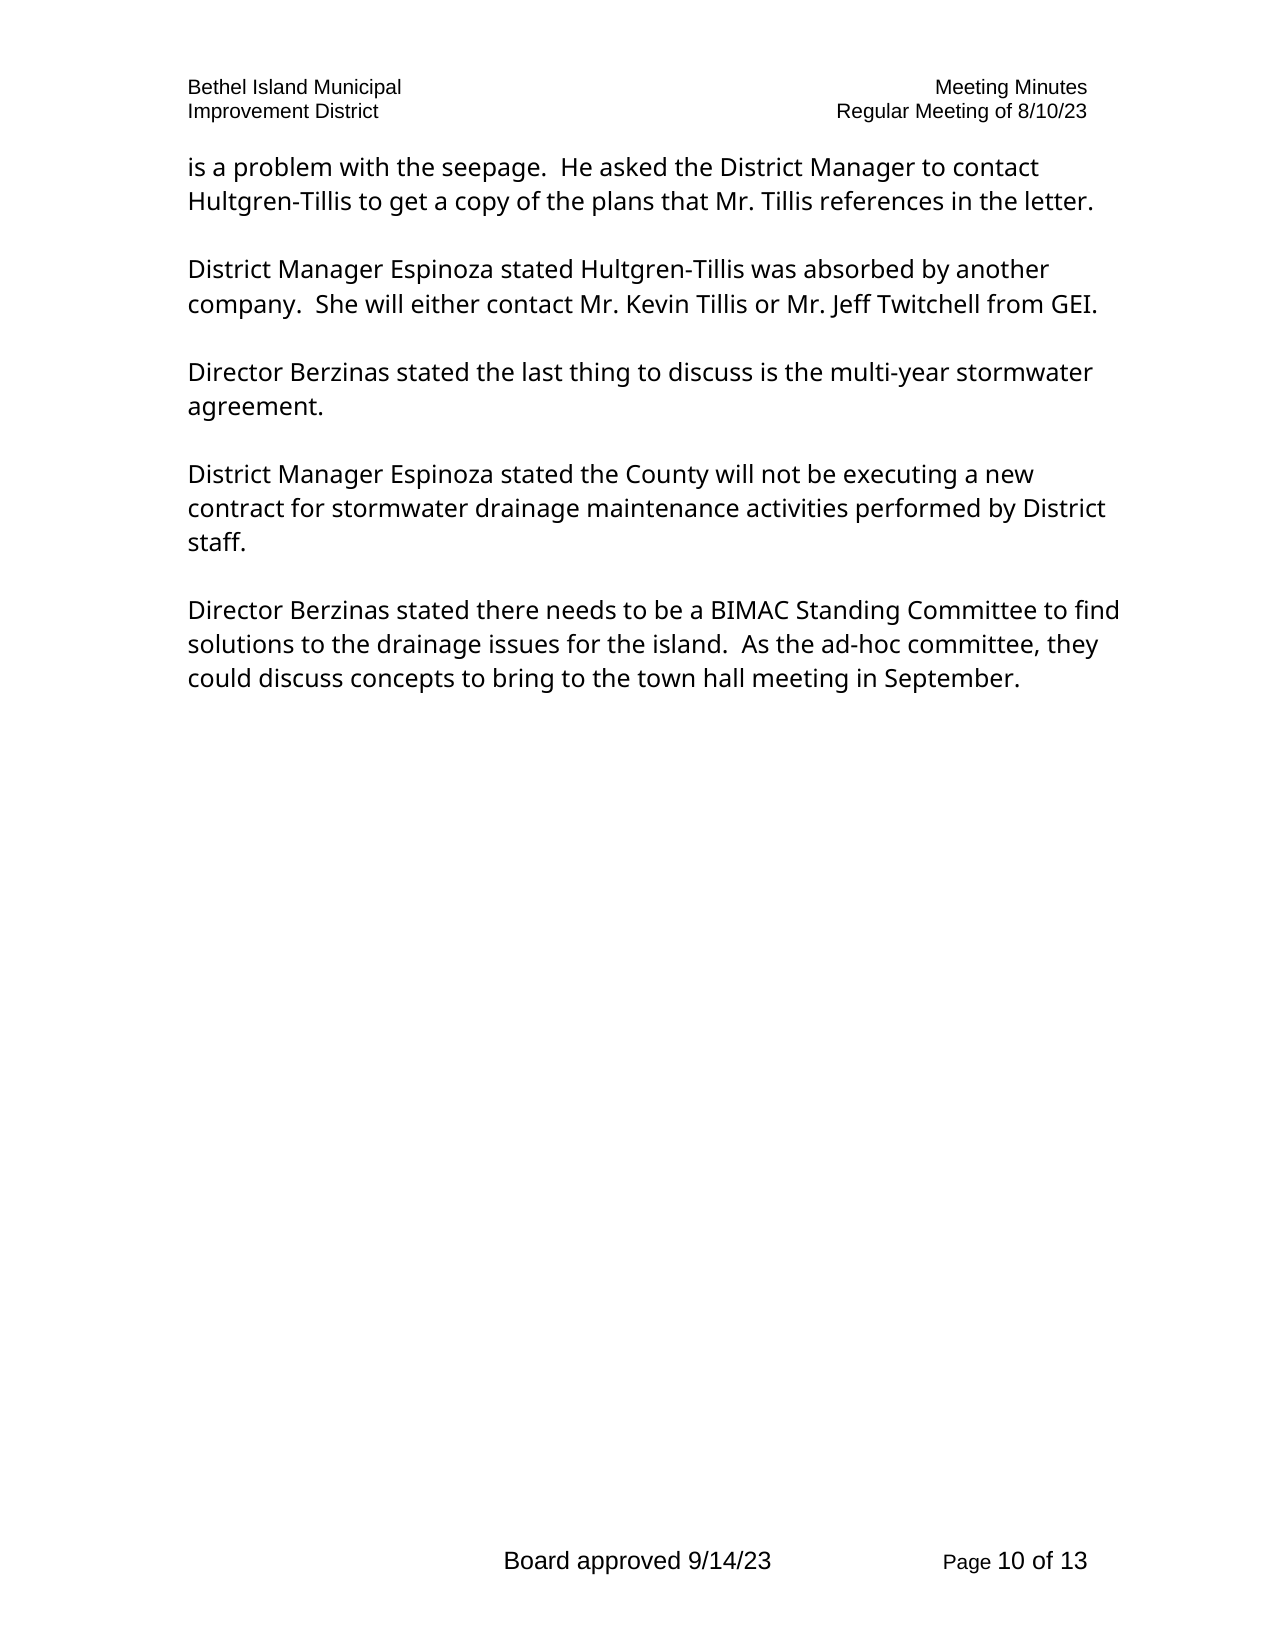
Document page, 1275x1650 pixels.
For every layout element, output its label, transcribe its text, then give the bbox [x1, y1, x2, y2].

title District Manager Espinoza stated the County will not be executing a new contract for stormwater drainage maintenance activities performed by District staff. [187, 457, 1134, 559]
title Director Berzinas stated the last thing to discuss is the multi-year stormwater agreement. [187, 354, 1134, 422]
title Director Berzinas stated there needs to be a BIMAC Standing Committee to find solutions to the drainage issues for the island. As the ad-hoc committee, they could discuss concepts to bring to the town hall meeting in September. [187, 593, 1134, 695]
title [187, 150, 1134, 218]
title District Manager Espinoza stated Hultgren-Tillis was absorbed by another company. She will either contact Mr. Kevin Tillis or Mr. Jeff Twitchell from GEI. [187, 252, 1134, 320]
